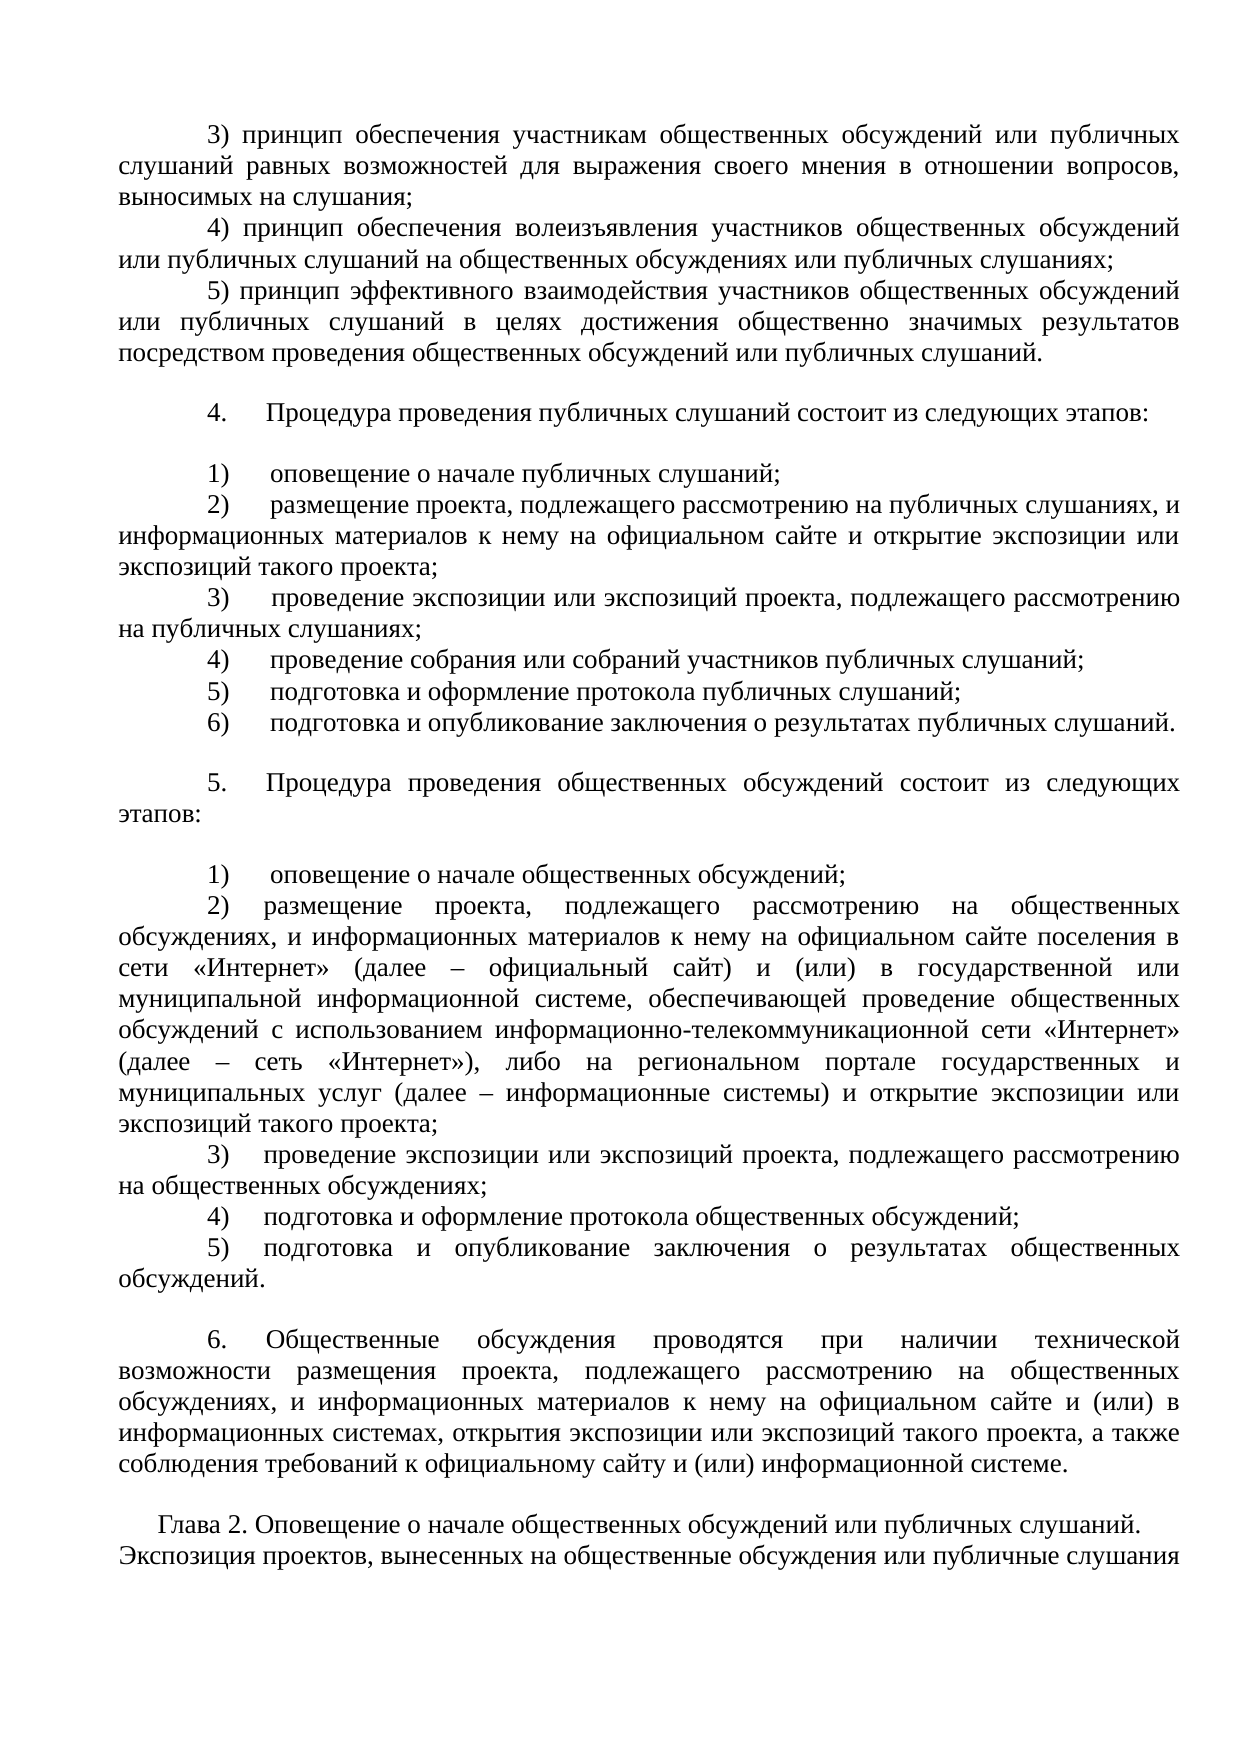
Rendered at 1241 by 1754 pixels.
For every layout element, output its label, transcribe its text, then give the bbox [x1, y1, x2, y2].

list Общественные обсуждения проводятся при наличии технической возможности размещения проекта, подлежащего рассмотрению на общественных обсуждениях, и информационных материалов к нему на официальном сайте и (или) в информационных системах, открытия экспозиции или экспозиций такого проекта, а также соблюдения требований к официальному сайту и (или) информационной системе. [118, 1323, 1181, 1479]
text 1) оповещение о начале публичных слушаний; [118, 457, 1181, 488]
text 6) подготовка и опубликование заключения о результатах публичных слушаний. [118, 706, 1181, 737]
text 4) подготовка и оформление протокола общественных обсуждений; [118, 1200, 1181, 1231]
text 5) подготовка и опубликование заключения о результатах общественных обсуждений. [118, 1231, 1181, 1294]
text 4) принцип обеспечения волеизъявления участников общественных обсуждений или публичных слушаний на общественных обсуждениях или публичных слушаниях; [118, 212, 1181, 274]
text 1) оповещение о начале общественных обсуждений; [118, 858, 1181, 889]
text 5) принцип эффективного взаимодействия участников общественных обсуждений или публичных слушаний в целях достижения общественно значимых результатов посредством проведения общественных обсуждений или публичных слушаний. [118, 274, 1181, 367]
list Процедура проведения публичных слушаний состоит из следующих этапов: [118, 396, 1181, 428]
list Процедура проведения общественных обсуждений состоит из следующих этапов: [118, 766, 1181, 828]
text 3) проведение экспозиции или экспозиций проекта, подлежащего рассмотрению на общественных обсуждениях; [118, 1138, 1181, 1200]
text 2) размещение проекта, подлежащего рассмотрению на общественных обсуждениях, и информационных материалов к нему на официальном сайте поселения в сети «Интернет» (далее – официальный сайт) и (или) в государственной или муниципальной информационной системе, обеспечивающей проведение общественных обсуждений с использованием информационно-телекоммуникационной сети «Интернет» (далее – сеть «Интернет»), либо на региональном портале государственных и муниципальных услуг (далее – информационные системы) и открытие экспозиции или экспозиций такого проекта; [118, 889, 1181, 1138]
text 4) проведение собрания или собраний участников публичных слушаний; [118, 644, 1181, 675]
text 2) размещение проекта, подлежащего рассмотрению на публичных слушаниях, и информационных материалов к нему на официальном сайте и открытие экспозиции или экспозиций такого проекта; [118, 488, 1181, 581]
text 5) подготовка и оформление протокола публичных слушаний; [118, 675, 1181, 706]
text 3) проведение экспозиции или экспозиций проекта, подлежащего рассмотрению на публичных слушаниях; [118, 581, 1181, 644]
subtitle Глава 2. Оповещение о начале общественных обсуждений или публичных слушаний. Экспозиция проектов, вынесенных на общественные обсуждения или публичные слушания [118, 1508, 1181, 1570]
text 3) принцип обеспечения участникам общественных обсуждений или публичных слушаний равных возможностей для выражения своего мнения в отношении вопросов, выносимых на слушания; [118, 118, 1181, 212]
